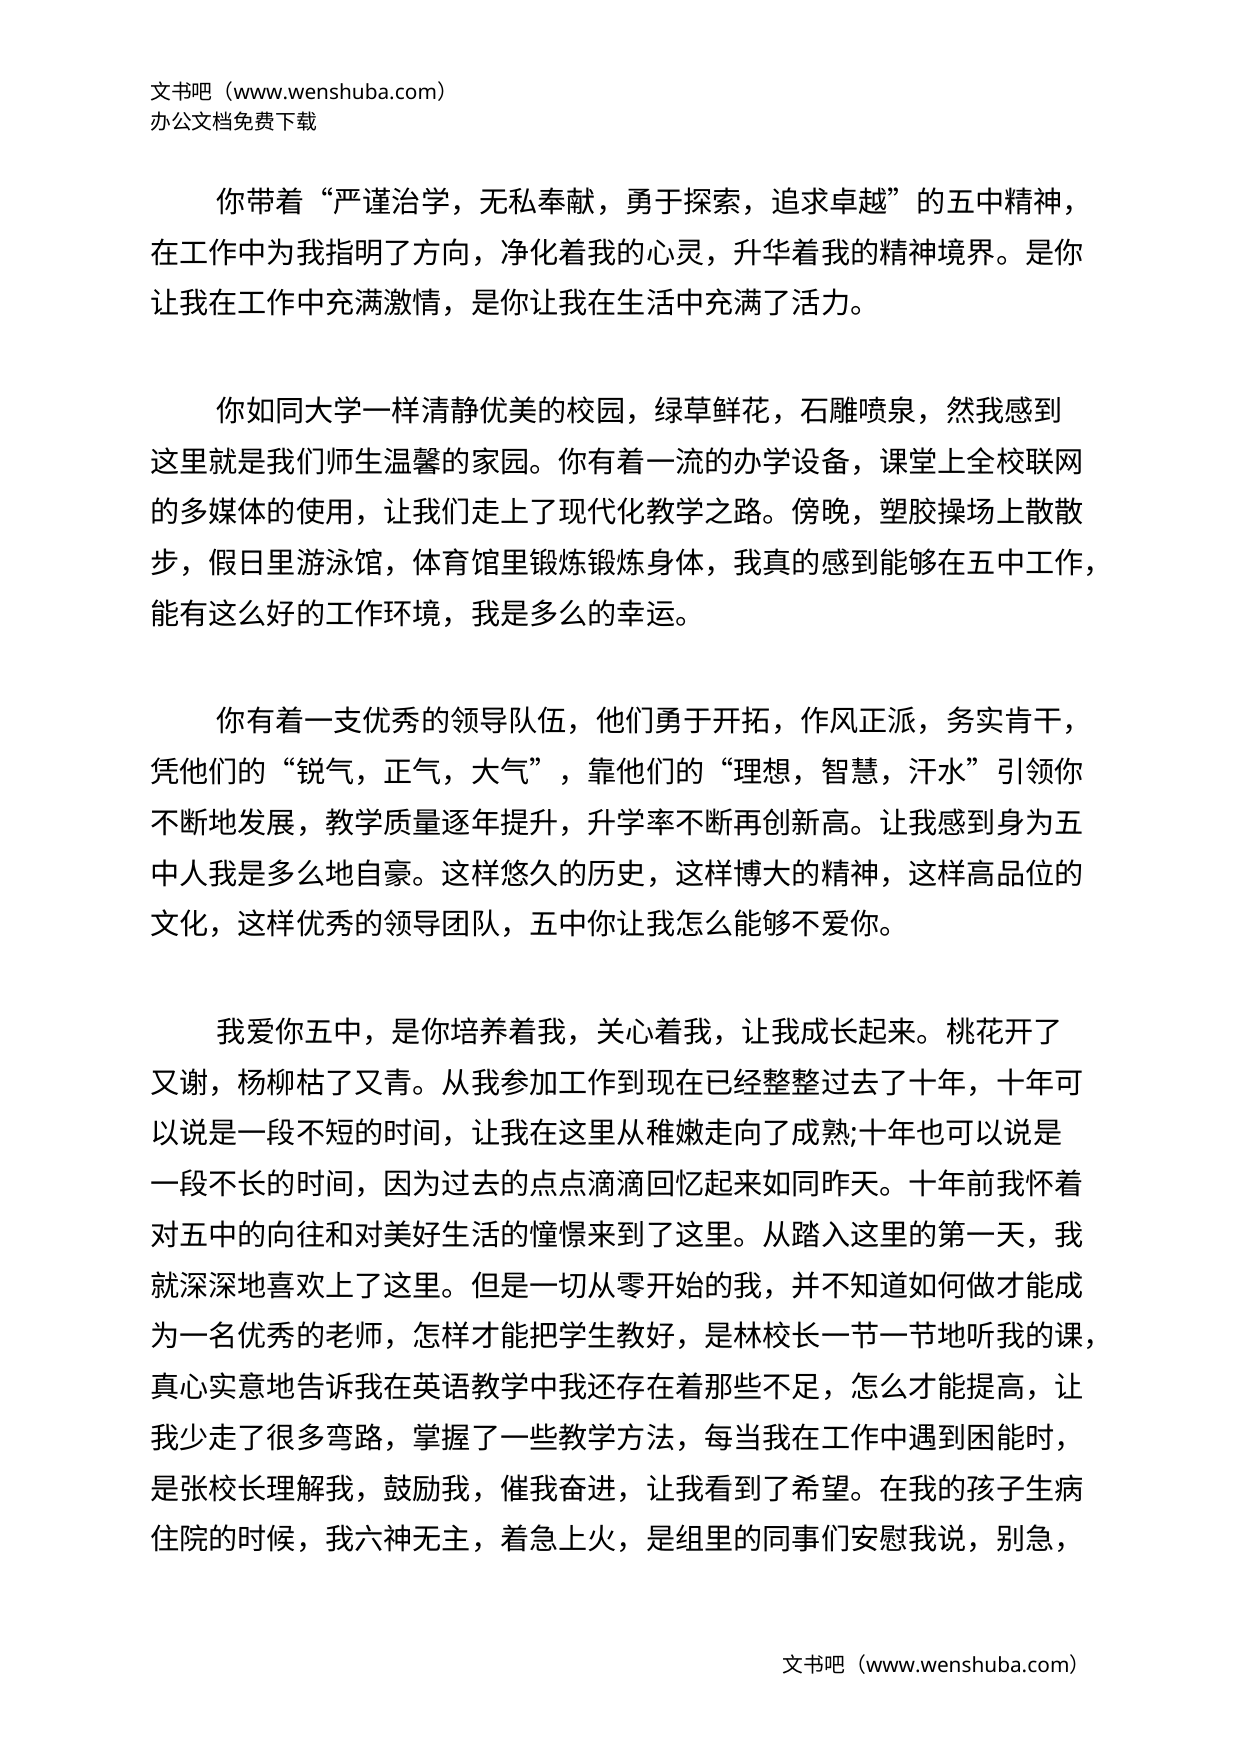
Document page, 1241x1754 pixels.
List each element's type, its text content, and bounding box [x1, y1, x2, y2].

text 你带着“严谨治学，无私奉献，勇于探索，追求卓越”的五中精神，在工作中为我指明了方向，净化着我的心灵，升华着我的精神境界。是你让我在工作中充满激情，是你让我在生活中充满了活力。 [150, 178, 1090, 322]
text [150, 1008, 1090, 1558]
text 你有着一支优秀的领导队伍，他们勇于开拓，作风正派，务实肯干，凭他们的“锐气，正气，大气”，靠他们的“理想，智慧，汗水”引领你不断地发展，教学质量逐年提升，升学率不断再创新高。让我感到身为五中人我是多么地自豪。这样悠久的历史，这样博大的精神，这样高品位的文化，这样优秀的领导团队，五中你让我怎么能够不爱你。 [150, 698, 1090, 943]
text 你如同大学一样清静优美的校园，绿草鲜花，石雕喷泉，然我感到这里就是我们师生温馨的家园。你有着一流的办学设备，课堂上全校联网的多媒体的使用，让我们走上了现代化教学之路。傍晚，塑胶操场上散散步，假日里游泳馆，体育馆里锻炼锻炼身体，我真的感到能够在五中工作，能有这么好的工作环境，我是多么的幸运。 [150, 387, 1090, 633]
